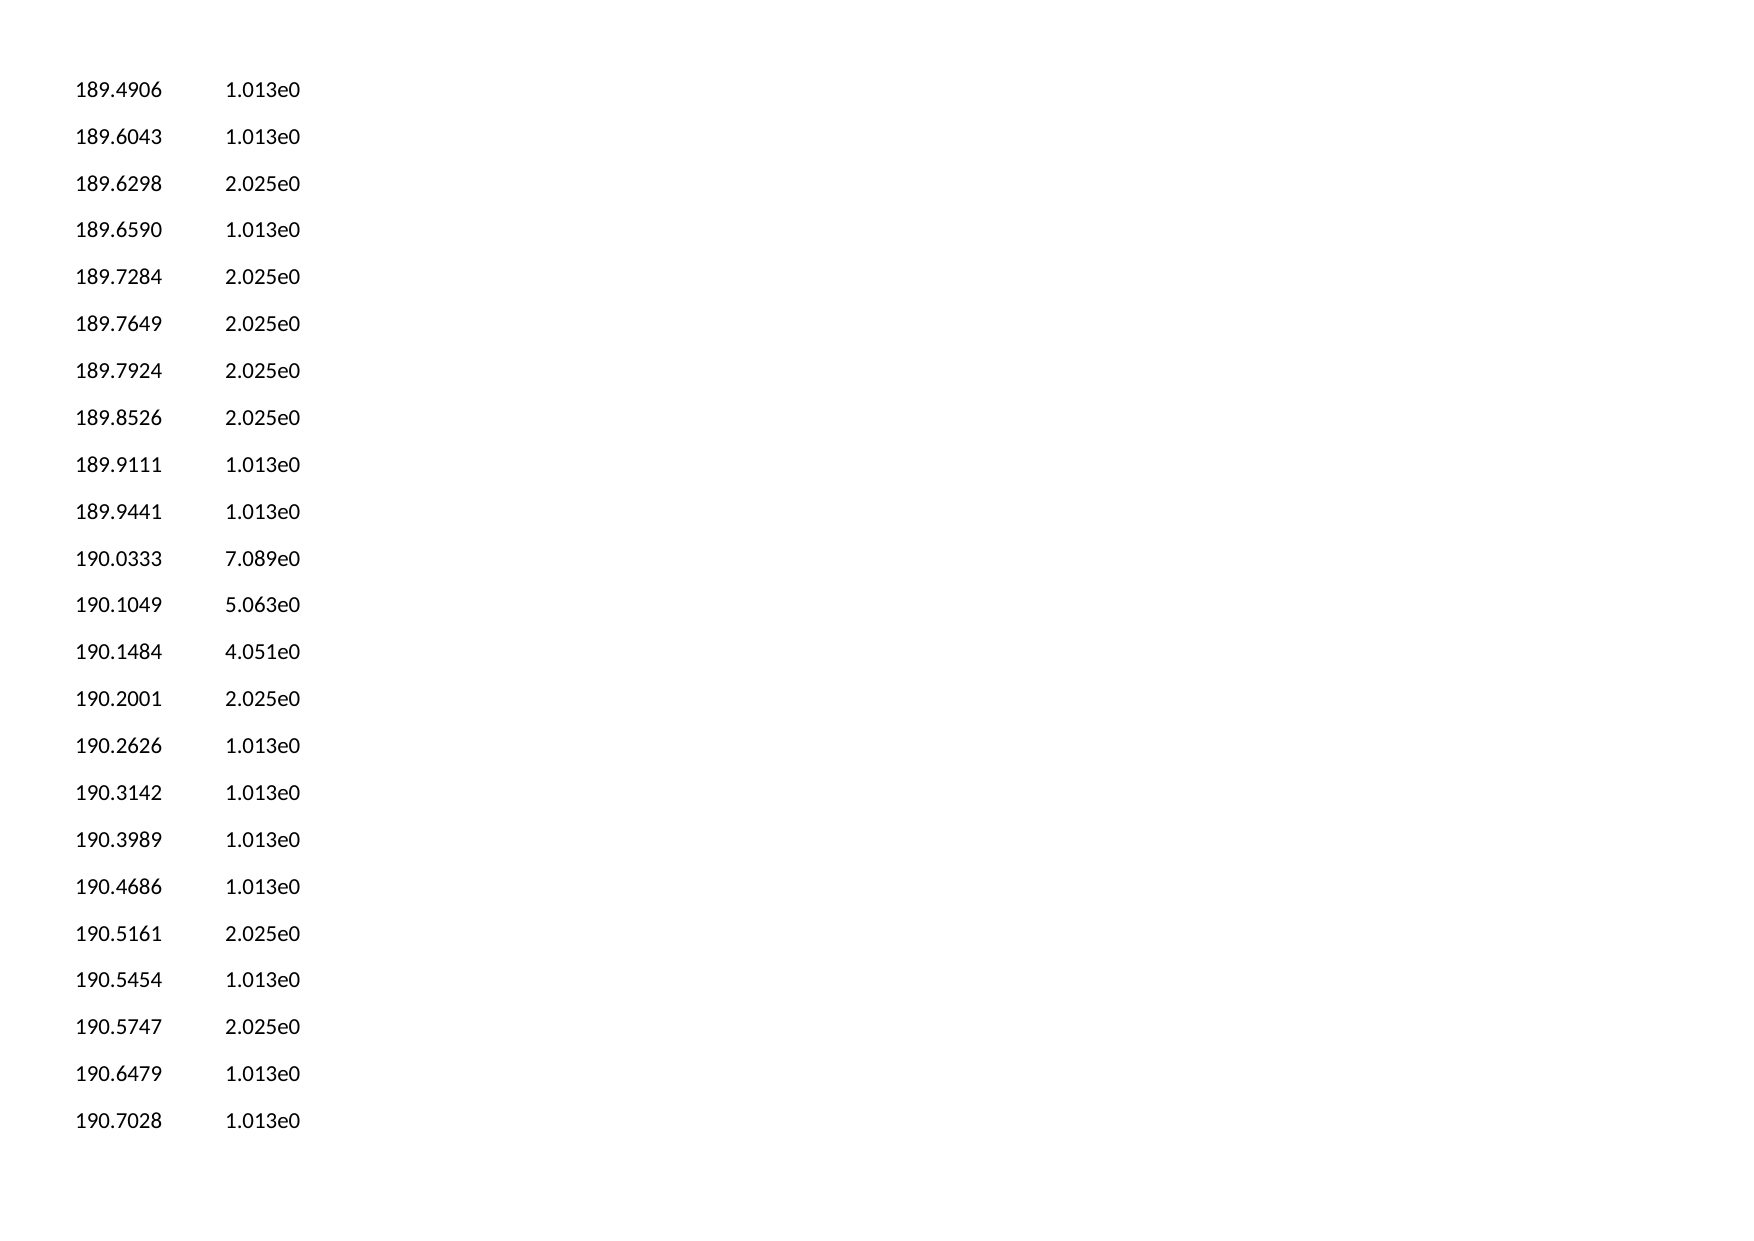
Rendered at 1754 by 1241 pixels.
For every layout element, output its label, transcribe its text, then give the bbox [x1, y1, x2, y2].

text 190.5454 1.013e0 [75, 966, 1679, 994]
text 189.7284 2.025e0 [75, 262, 1679, 291]
text 190.3989 1.013e0 [75, 825, 1679, 853]
text 189.9441 1.013e0 [75, 497, 1679, 525]
text 189.8526 2.025e0 [75, 403, 1679, 431]
text 190.5161 2.025e0 [75, 919, 1679, 947]
text 190.6479 1.013e0 [75, 1059, 1679, 1087]
text 190.4686 1.013e0 [75, 872, 1679, 900]
text 190.1484 4.051e0 [75, 637, 1679, 666]
text 190.2001 2.025e0 [75, 684, 1679, 712]
text 189.6590 1.013e0 [75, 216, 1679, 244]
text 189.7924 2.025e0 [75, 356, 1679, 384]
text 190.7028 1.013e0 [75, 1106, 1679, 1134]
text 190.3142 1.013e0 [75, 778, 1679, 806]
text 189.6298 2.025e0 [75, 169, 1679, 197]
text 189.6043 1.013e0 [75, 122, 1679, 150]
text 190.1049 5.063e0 [75, 591, 1679, 619]
text 190.0333 7.089e0 [75, 544, 1679, 572]
text 189.7649 2.025e0 [75, 309, 1679, 337]
text 190.2626 1.013e0 [75, 731, 1679, 759]
text 189.4906 1.013e0 [75, 75, 1679, 103]
text 190.5747 2.025e0 [75, 1012, 1679, 1041]
text 189.9111 1.013e0 [75, 450, 1679, 478]
